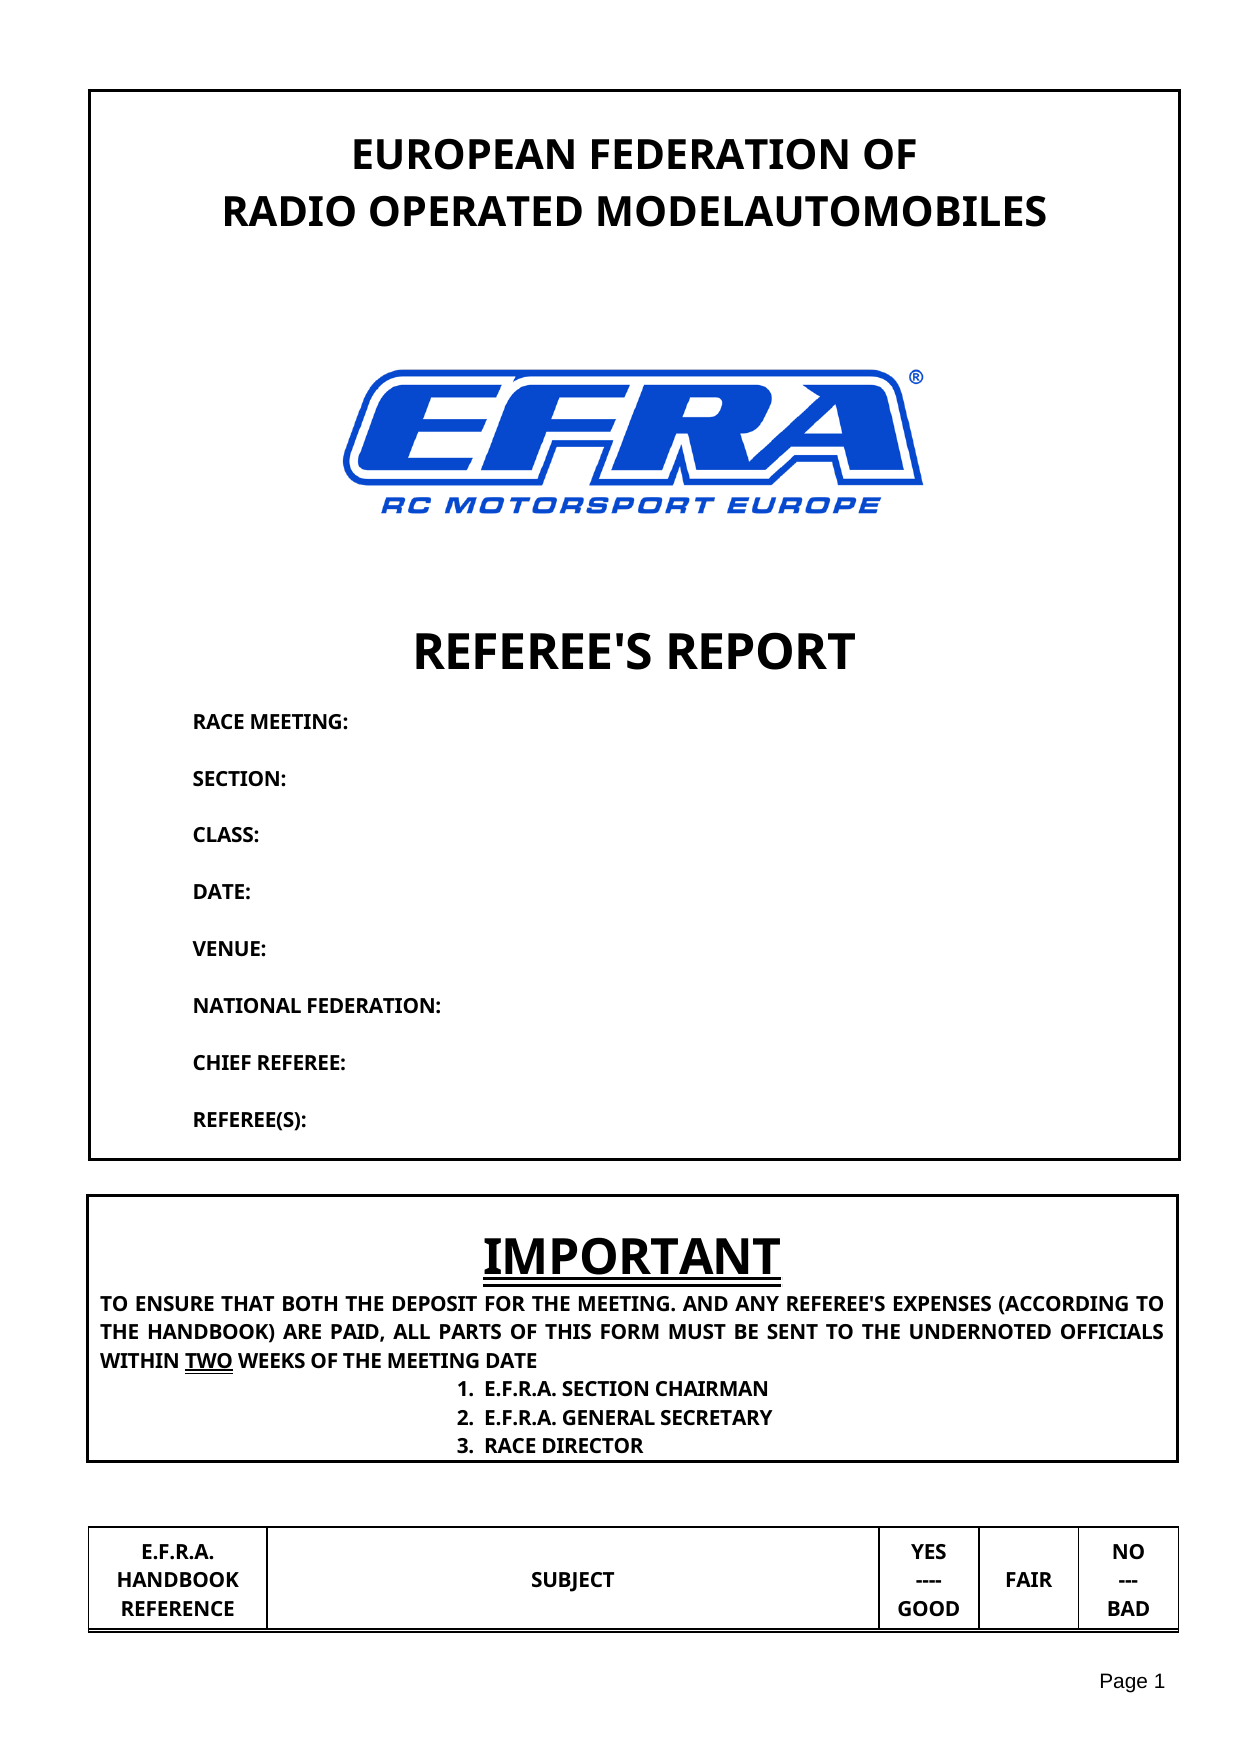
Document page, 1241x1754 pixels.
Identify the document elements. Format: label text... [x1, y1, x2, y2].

table_header IMPORTANT TO ENSURE THAT BOTH THE DEPOSIT FOR THE MEETING. AND ANY REFEREE'S EXPENSES (ACCORDING TO THE HANDBOOK) ARE PAID, ALL PARTS OF THIS FORM MUST BE SENT TO THE UNDERNOTED OFFICIALS WITHIN TWO WEEKS OF THE MEETING DATE 1. E.F.R.A. SECTION CHAIRMAN 2. E.F.R.A. GENERAL SECRETARY 3. RACE DIRECTOR [89, 1197, 1176, 1460]
table_header NO --- BAD [1079, 1528, 1178, 1628]
table_header SUBJECT [268, 1528, 878, 1628]
table_cell [80, 1460, 752, 1497]
table_header EUROPEAN FEDERATION OF RADIO OPERATED MODELAUTOMOBILES REFEREE'S REPORT RACE MEETING: SECTION: CLASS: DATE: VENUE: NATIONAL FEDERATION: CHIEF REFEREE: REFEREE(S): [91, 92, 1178, 1157]
picture [323, 267, 945, 616]
table_header YES ---- GOOD [880, 1528, 978, 1628]
table_header E.F.R.A. HANDBOOK REFERENCE [89, 1528, 266, 1628]
table_header FAIR [980, 1528, 1078, 1628]
table_cell [752, 1460, 1185, 1497]
